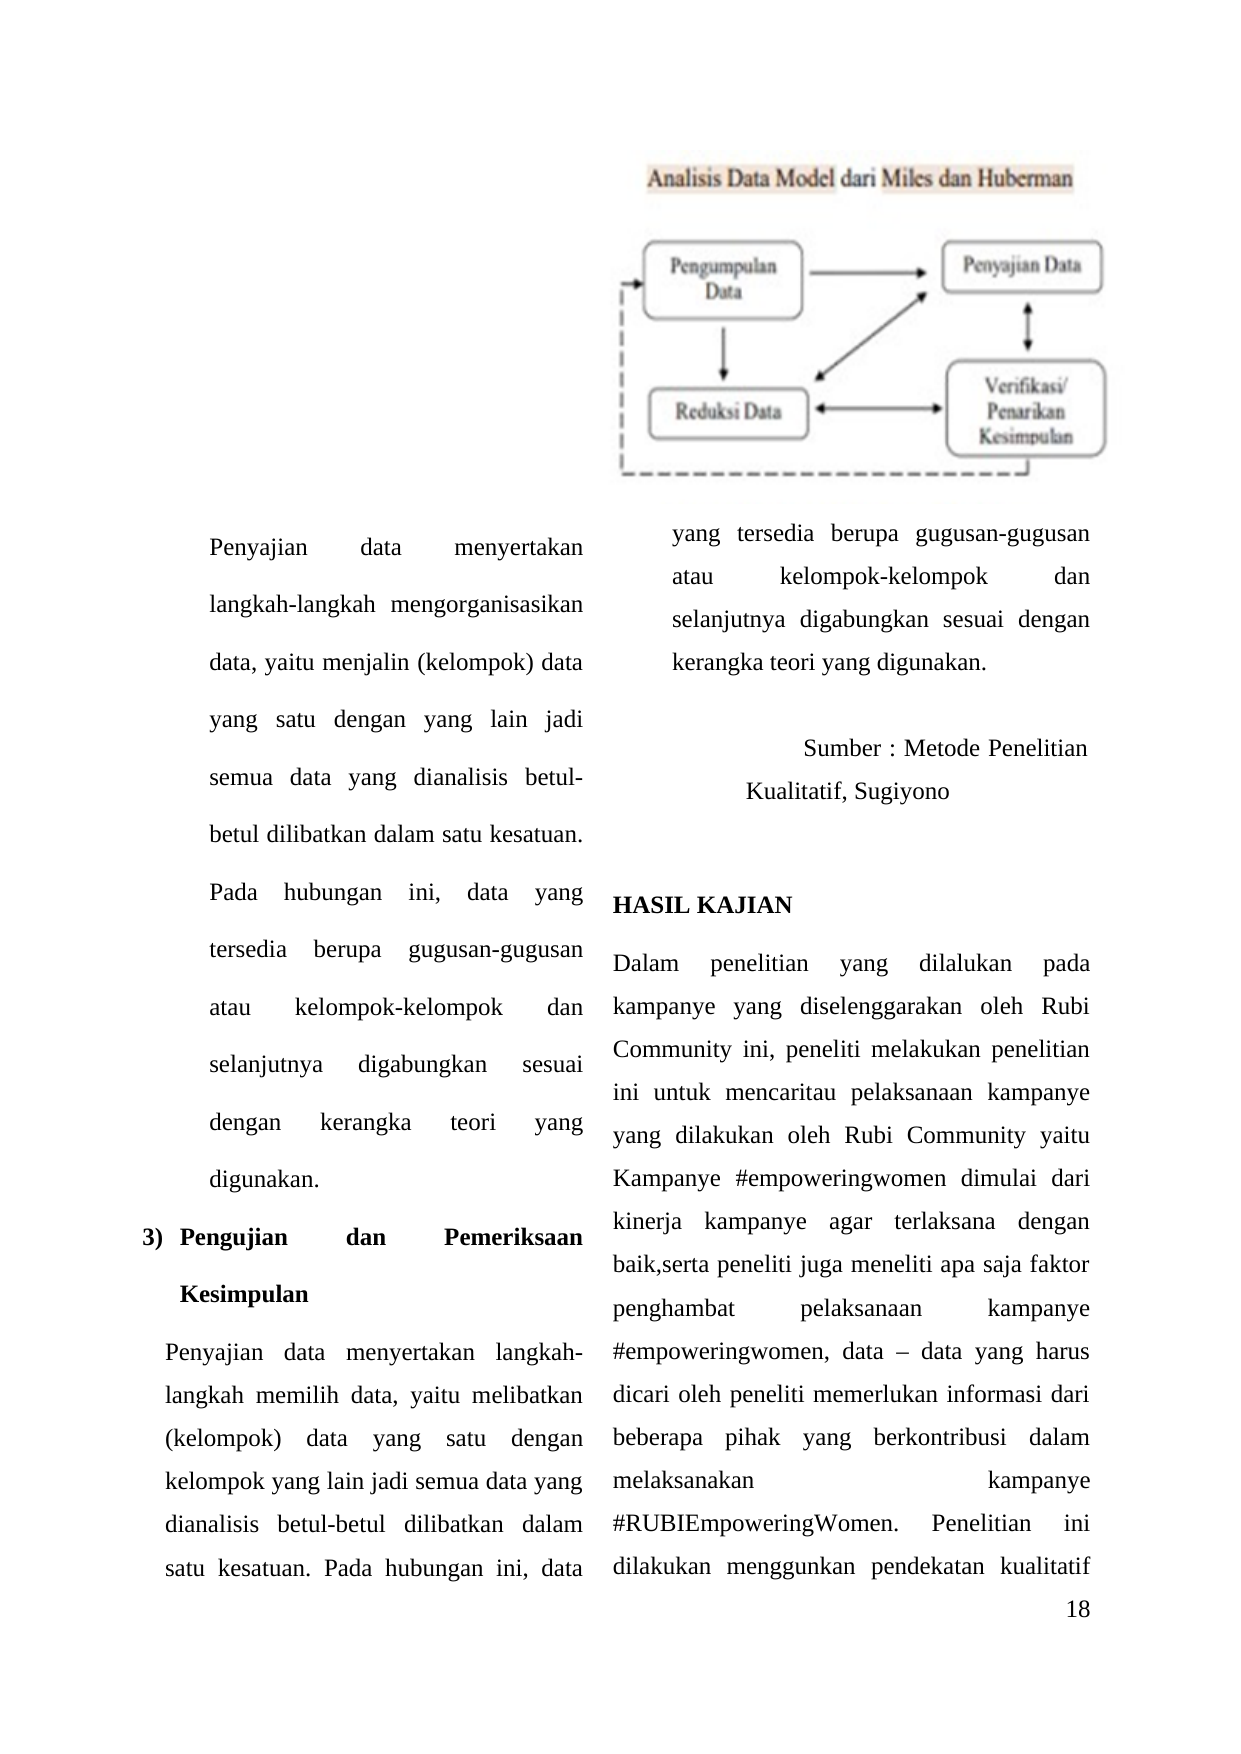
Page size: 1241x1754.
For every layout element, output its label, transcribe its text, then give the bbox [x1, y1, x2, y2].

list Pengujian dan Pemeriksaan Kesimpulan [142, 1222, 583, 1308]
text HASIL KAJIAN [620, 891, 1090, 919]
picture [594, 150, 1132, 504]
list Penyajian data menyertakan langkah-langkah mengorganisasikan data, yaitu menjalin (kelompok) data yang satu dengan yang lain jadi semua data yang dianalisis betul-betul dilibatkan dalam satu kesatuan. Pada hubungan ini, data yang tersedia berupa gugusan-gugusan atau kelompok-kelompok dan selanjutnya digabungkan sesuai dengan kerangka teori yang digunakan. [209, 150, 583, 1193]
list Penyajian data menyertakan langkah-langkah memilih data, yaitu melibatkan (kelompok) data yang satu dengan kelompok yang lain jadi semua data yang dianalisis betul-betul dilibatkan dalam satu kesatuan. Pada hubungan ini, data yang tersedia berupa gugusan-gugusan atau kelompok-kelompok dan selanjutnya digabungkan sesuai dengan kerangka teori yang digunakan. [165, 1337, 583, 1581]
list Sumber : Metode Penelitian Kualitatif, Sugiyono [620, 733, 1090, 805]
list Penyajian data menyertakan langkah-langkah memilih data, yaitu melibatkan (kelompok) data yang satu dengan kelompok yang lain jadi semua data yang dianalisis betul-betul dilibatkan dalam satu kesatuan. Pada hubungan ini, data yang tersedia berupa gugusan-gugusan atau kelompok-kelompok dan selanjutnya digabungkan sesuai dengan kerangka teori yang digunakan. [672, 504, 1090, 676]
